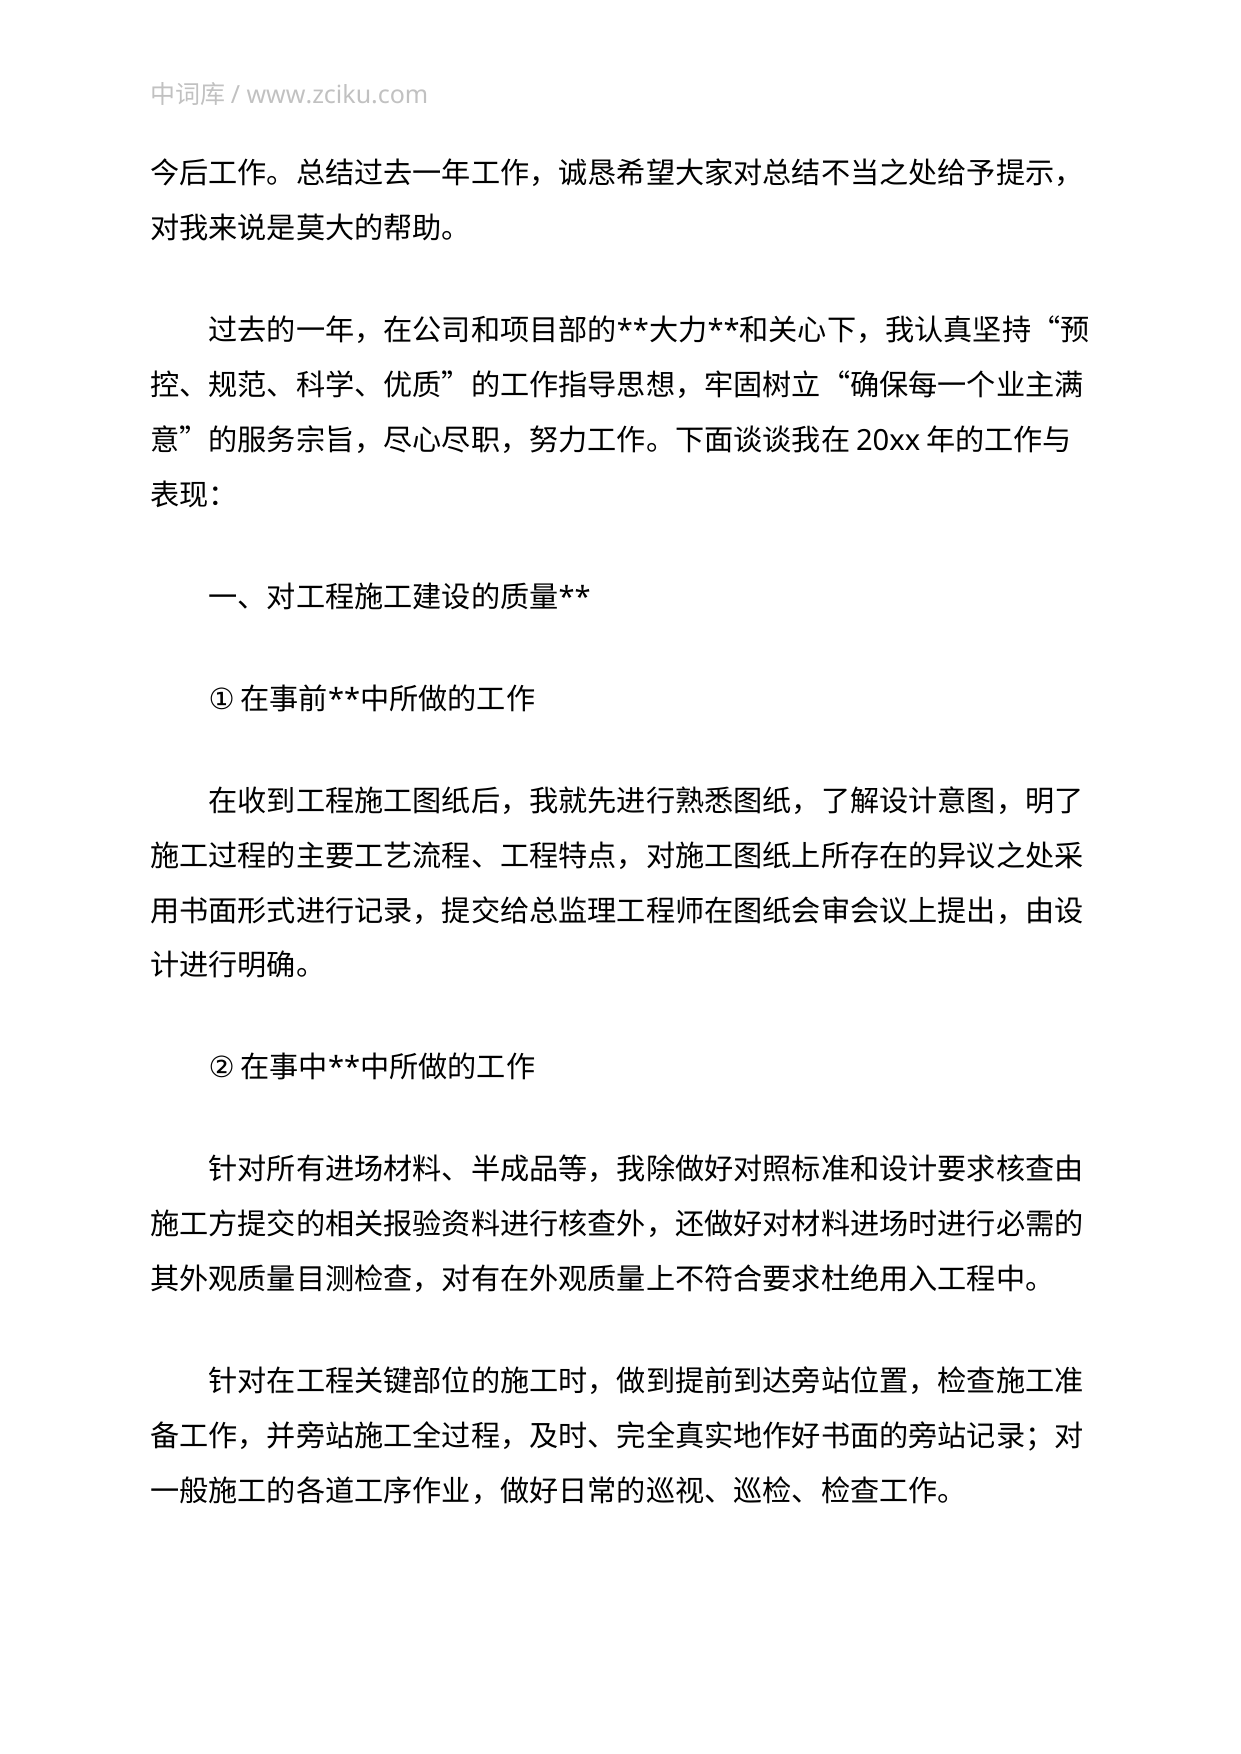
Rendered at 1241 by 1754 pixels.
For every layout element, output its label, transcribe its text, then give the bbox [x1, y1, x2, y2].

text 针对所有进场材料、半成品等，我除做好对照标准和设计要求核查由施工方提交的相关报验资料进行核查外，还做好对材料进场时进行必需的其外观质量目测检查，对有在外观质量上不符合要求杜绝用入工程中。 [150, 1146, 1090, 1298]
text 过去的一年，在公司和项目部的**大力**和关心下，我认真坚持“预控、规范、科学、优质”的工作指导思想，牢固树立“确保每一个业主满意”的服务宗旨，尽心尽职，努力工作。下面谈谈我在20xx年的工作与表现： [150, 307, 1090, 514]
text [150, 150, 1090, 247]
text 一、对工程施工建设的质量** [150, 573, 1090, 616]
text 在收到工程施工图纸后，我就先进行熟悉图纸，了解设计意图，明了施工过程的主要工艺流程、工程特点，对施工图纸上所存在的异议之处采用书面形式进行记录，提交给总监理工程师在图纸会审会议上提出，由设计进行明确。 [150, 777, 1090, 984]
text ②在事中**中所做的工作 [150, 1044, 1090, 1086]
text 针对在工程关键部位的施工时，做到提前到达旁站位置，检查施工准备工作，并旁站施工全过程，及时、完全真实地作好书面的旁站记录；对一般施工的各道工序作业，做好日常的巡视、巡检、检查工作。 [150, 1357, 1090, 1509]
text ①在事前**中所做的工作 [150, 675, 1090, 718]
